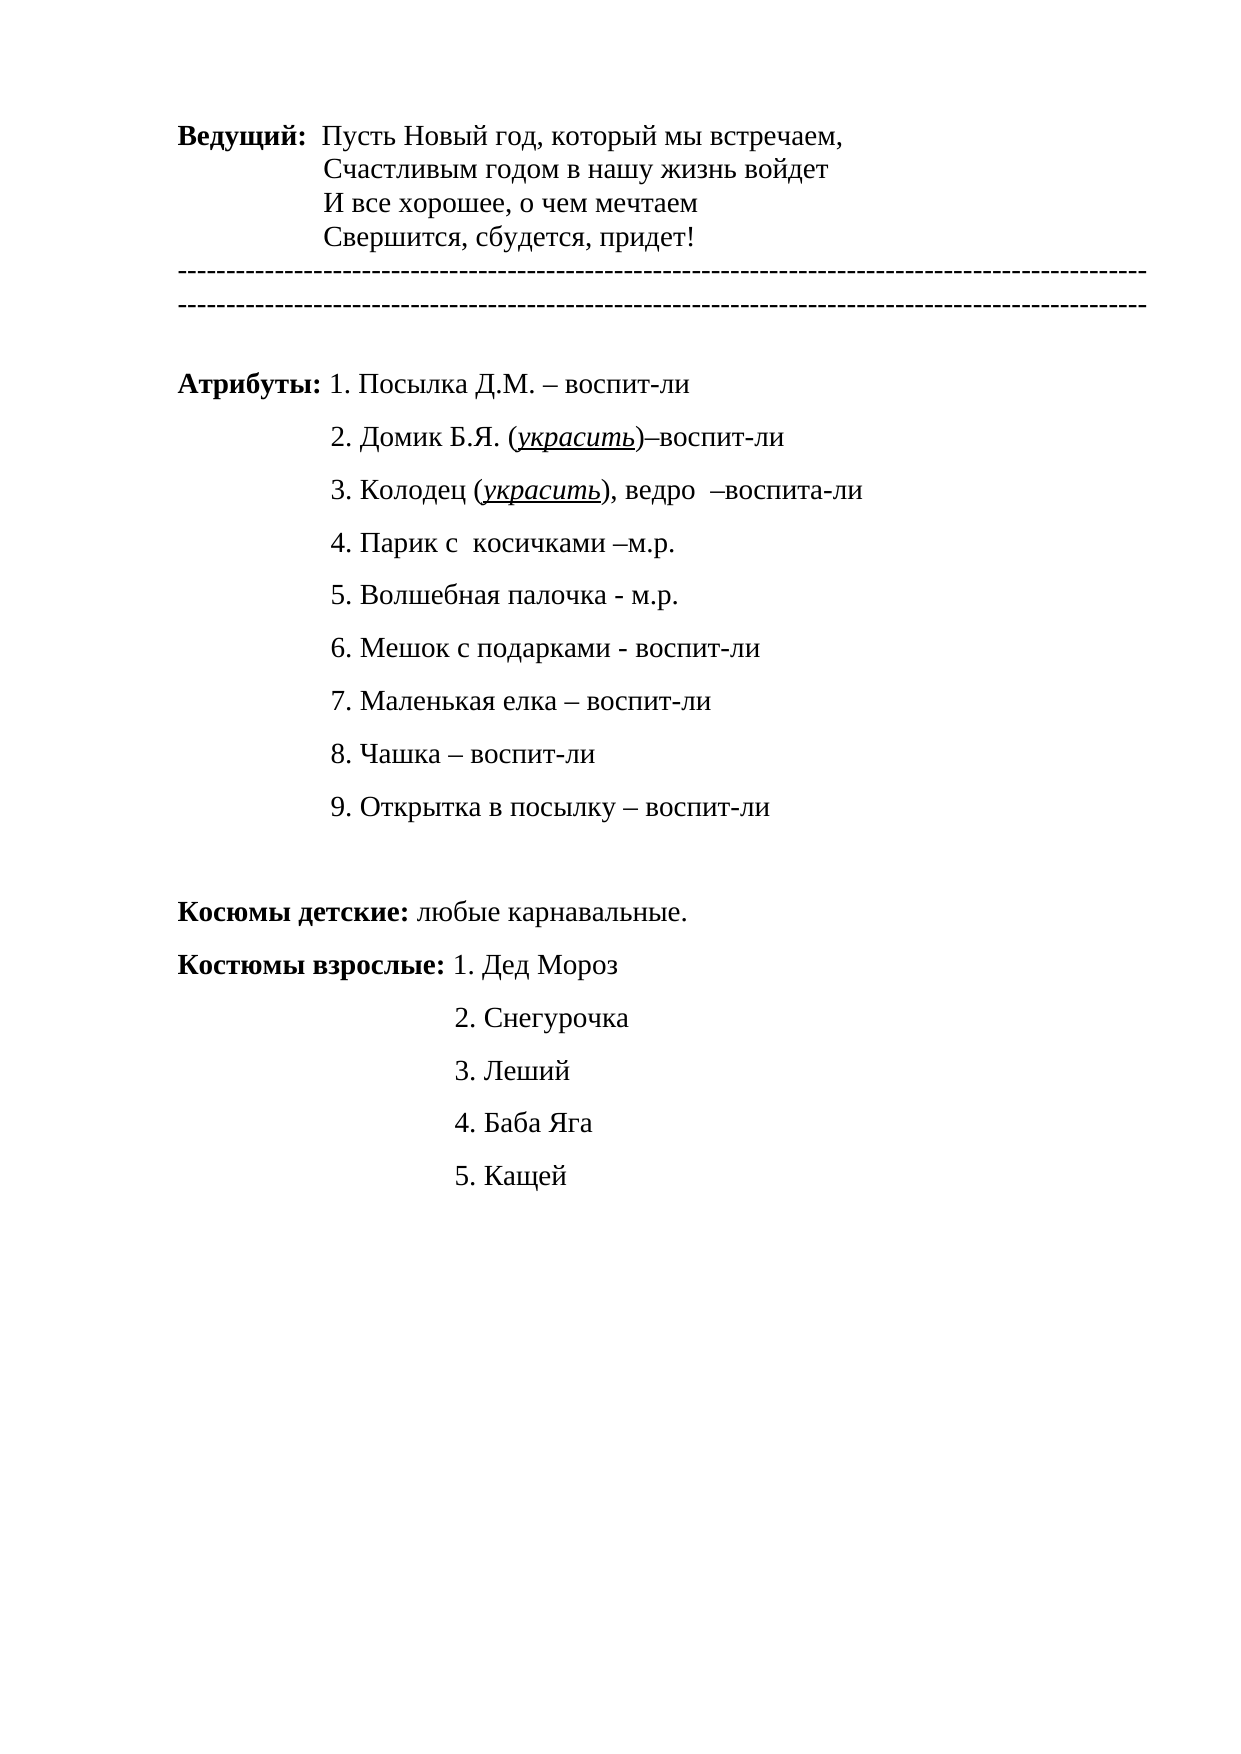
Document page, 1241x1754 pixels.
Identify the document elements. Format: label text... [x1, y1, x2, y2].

text 5. Волшебная палочка - м.р. [177, 577, 1152, 611]
text Косюмы детские: любые карнавальные. [177, 894, 1152, 928]
text 2. Домик Б.Я. (украсить)–воспит-ли [177, 419, 1152, 453]
text Атрибуты: 1. Посылка Д.М. – воспит-ли [177, 366, 1152, 400]
text 6. Мешок с подарками - воспит-ли [177, 630, 1152, 664]
text 4. Баба Яга [177, 1106, 1152, 1139]
text 7. Маленькая елка – воспит-ли [177, 683, 1152, 717]
text -------------------------------------------------------------------------------------------------------------------------------------------------------------------------------------------------------- [177, 252, 1152, 319]
text Счастливым годом в нашу жизнь войдет [177, 152, 1152, 185]
text 5. Кащей [177, 1158, 1152, 1192]
text Свершится, сбудется, придет! [177, 219, 1152, 252]
text 3. Леший [177, 1053, 1152, 1086]
text И все хорошее, о чем мечтаем [177, 185, 1152, 219]
text 8. Чашка – воспит-ли [177, 736, 1152, 769]
text 2. Снегурочка [177, 1000, 1152, 1033]
text 3. Колодец (украсить), ведро –воспита-ли [177, 472, 1152, 505]
text 9. Открытка в посылку – воспит-ли [177, 789, 1152, 822]
text 4. Парик с косичками –м.р. [177, 525, 1152, 558]
text Костюмы взрослые: 1. Дед Мороз [177, 947, 1152, 981]
text Ведущий: Пусть Новый год, который мы встречаем, [177, 118, 1152, 152]
